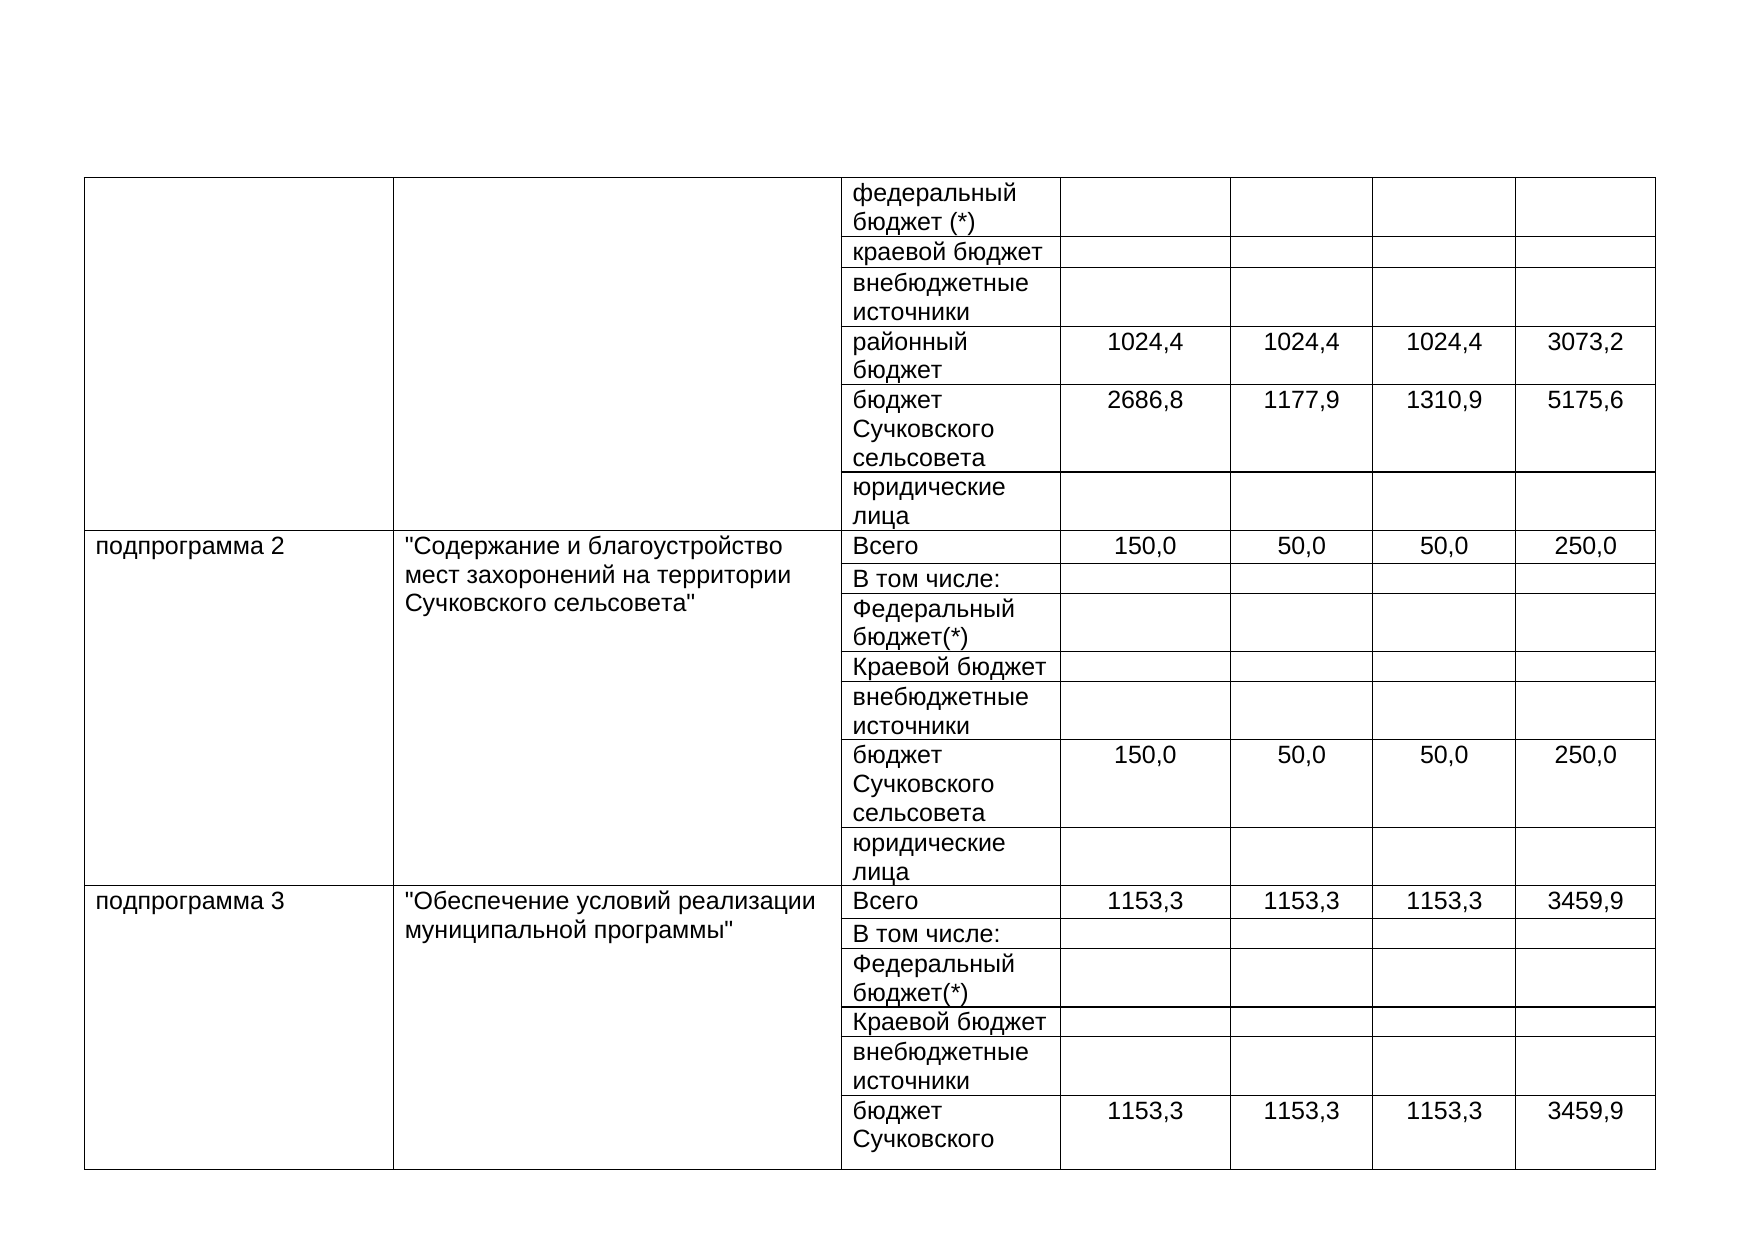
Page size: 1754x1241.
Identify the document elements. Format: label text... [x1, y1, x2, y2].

table_cell 1177,9 [1231, 385, 1372, 471]
table_cell 1153,3 [1231, 1096, 1372, 1169]
table_cell [1516, 949, 1655, 1006]
table_cell "Обеспечение условий реализации муниципальной программы" [394, 886, 841, 1169]
table_cell [1516, 178, 1655, 236]
table_cell [1231, 268, 1372, 326]
table_cell 50,0 [1373, 531, 1515, 563]
table_cell 150,0 [1061, 740, 1230, 827]
table_cell [1373, 682, 1515, 739]
table_cell [1373, 828, 1515, 885]
table_cell [1231, 473, 1372, 530]
table_cell подпрограмма 3 [85, 886, 393, 1169]
table_cell [1373, 178, 1515, 236]
table_cell 2686,8 [1061, 385, 1230, 471]
table_cell [1373, 594, 1515, 651]
table_cell [1373, 1008, 1515, 1036]
table_cell внебюджетные источники [842, 268, 1060, 326]
table_cell [1061, 594, 1230, 651]
table_cell [1061, 919, 1230, 948]
table_cell 5175,6 [1516, 385, 1655, 471]
table_cell 1153,3 [1231, 886, 1372, 918]
table_cell [1373, 919, 1515, 948]
table_cell 250,0 [1516, 740, 1655, 827]
table_cell [1061, 652, 1230, 681]
table_cell [1516, 268, 1655, 326]
table_cell "Содержание и благоустройство мест захоронений на территории Сучковского сельсовета" [394, 531, 841, 885]
table_cell [1061, 178, 1230, 236]
table_cell Федеральный бюджет(*) [842, 949, 1060, 1006]
table_cell [1061, 564, 1230, 592]
table_cell [1061, 949, 1230, 1006]
table_cell юридические лица [842, 828, 1060, 885]
table_cell 1153,3 [1061, 1096, 1230, 1169]
table_cell 1153,3 [1373, 886, 1515, 918]
table_cell [1516, 473, 1655, 530]
table_cell [1516, 564, 1655, 592]
table_cell 1024,4 [1061, 327, 1230, 384]
table_cell [1516, 1037, 1655, 1095]
table_cell подпрограмма 2 [85, 531, 393, 885]
table_cell [1516, 237, 1655, 267]
table_cell [1061, 268, 1230, 326]
table_cell Всего [842, 886, 1060, 918]
table_cell бюджет Сучковского сельсовета [842, 385, 1060, 471]
table_cell [1373, 652, 1515, 681]
table_cell [1373, 949, 1515, 1006]
table_cell [1516, 828, 1655, 885]
table_cell [1373, 473, 1515, 530]
table_cell 3459,9 [1516, 1096, 1655, 1169]
table_cell [1231, 652, 1372, 681]
table_cell Федеральный бюджет(*) [842, 594, 1060, 651]
table_cell 3073,2 [1516, 327, 1655, 384]
table_cell [1373, 237, 1515, 267]
table_cell 50,0 [1231, 740, 1372, 827]
table_cell юридические лица [842, 473, 1060, 530]
table_cell [1231, 682, 1372, 739]
table_cell [1231, 828, 1372, 885]
table_cell Краевой бюджет [842, 652, 1060, 681]
table_cell В том числе: [842, 564, 1060, 592]
table_cell 1153,3 [1373, 1096, 1515, 1169]
table_cell В том числе: [842, 919, 1060, 948]
table_cell 50,0 [1231, 531, 1372, 563]
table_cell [842, 1096, 1060, 1169]
table_cell федеральный бюджет (*) [842, 178, 1060, 236]
table_cell [1516, 594, 1655, 651]
table_cell [1231, 1037, 1372, 1095]
table_cell [1231, 949, 1372, 1006]
table_cell бюджет Сучковского сельсовета [842, 740, 1060, 827]
table_cell [1231, 594, 1372, 651]
table_cell [1061, 1037, 1230, 1095]
table_cell [1373, 268, 1515, 326]
table_cell [1516, 919, 1655, 948]
table_cell 1024,4 [1373, 327, 1515, 384]
table_cell 150,0 [1061, 531, 1230, 563]
table_cell [1061, 828, 1230, 885]
table_cell [1061, 473, 1230, 530]
table_cell внебюджетные источники [842, 1037, 1060, 1095]
table_cell краевой бюджет [842, 237, 1060, 267]
table_cell [1516, 682, 1655, 739]
table_cell [1373, 564, 1515, 592]
table_cell [1373, 1037, 1515, 1095]
table_cell [1231, 919, 1372, 948]
table_cell [1516, 1008, 1655, 1036]
table_cell [1231, 1008, 1372, 1036]
table_cell 1153,3 [1061, 886, 1230, 918]
table_cell 3459,9 [1516, 886, 1655, 918]
table_cell [1061, 237, 1230, 267]
table_cell [1231, 564, 1372, 592]
table_cell внебюджетные источники [842, 682, 1060, 739]
table_cell Краевой бюджет [842, 1008, 1060, 1036]
table_cell 50,0 [1373, 740, 1515, 827]
table_cell [1061, 682, 1230, 739]
table_cell [1231, 237, 1372, 267]
table_cell 250,0 [1516, 531, 1655, 563]
table_cell [1231, 178, 1372, 236]
table_cell 1024,4 [1231, 327, 1372, 384]
table_cell [1516, 652, 1655, 681]
table_cell [1061, 1008, 1230, 1036]
table_cell Всего [842, 531, 1060, 563]
table_cell 1310,9 [1373, 385, 1515, 471]
table_cell районный бюджет [842, 327, 1060, 384]
